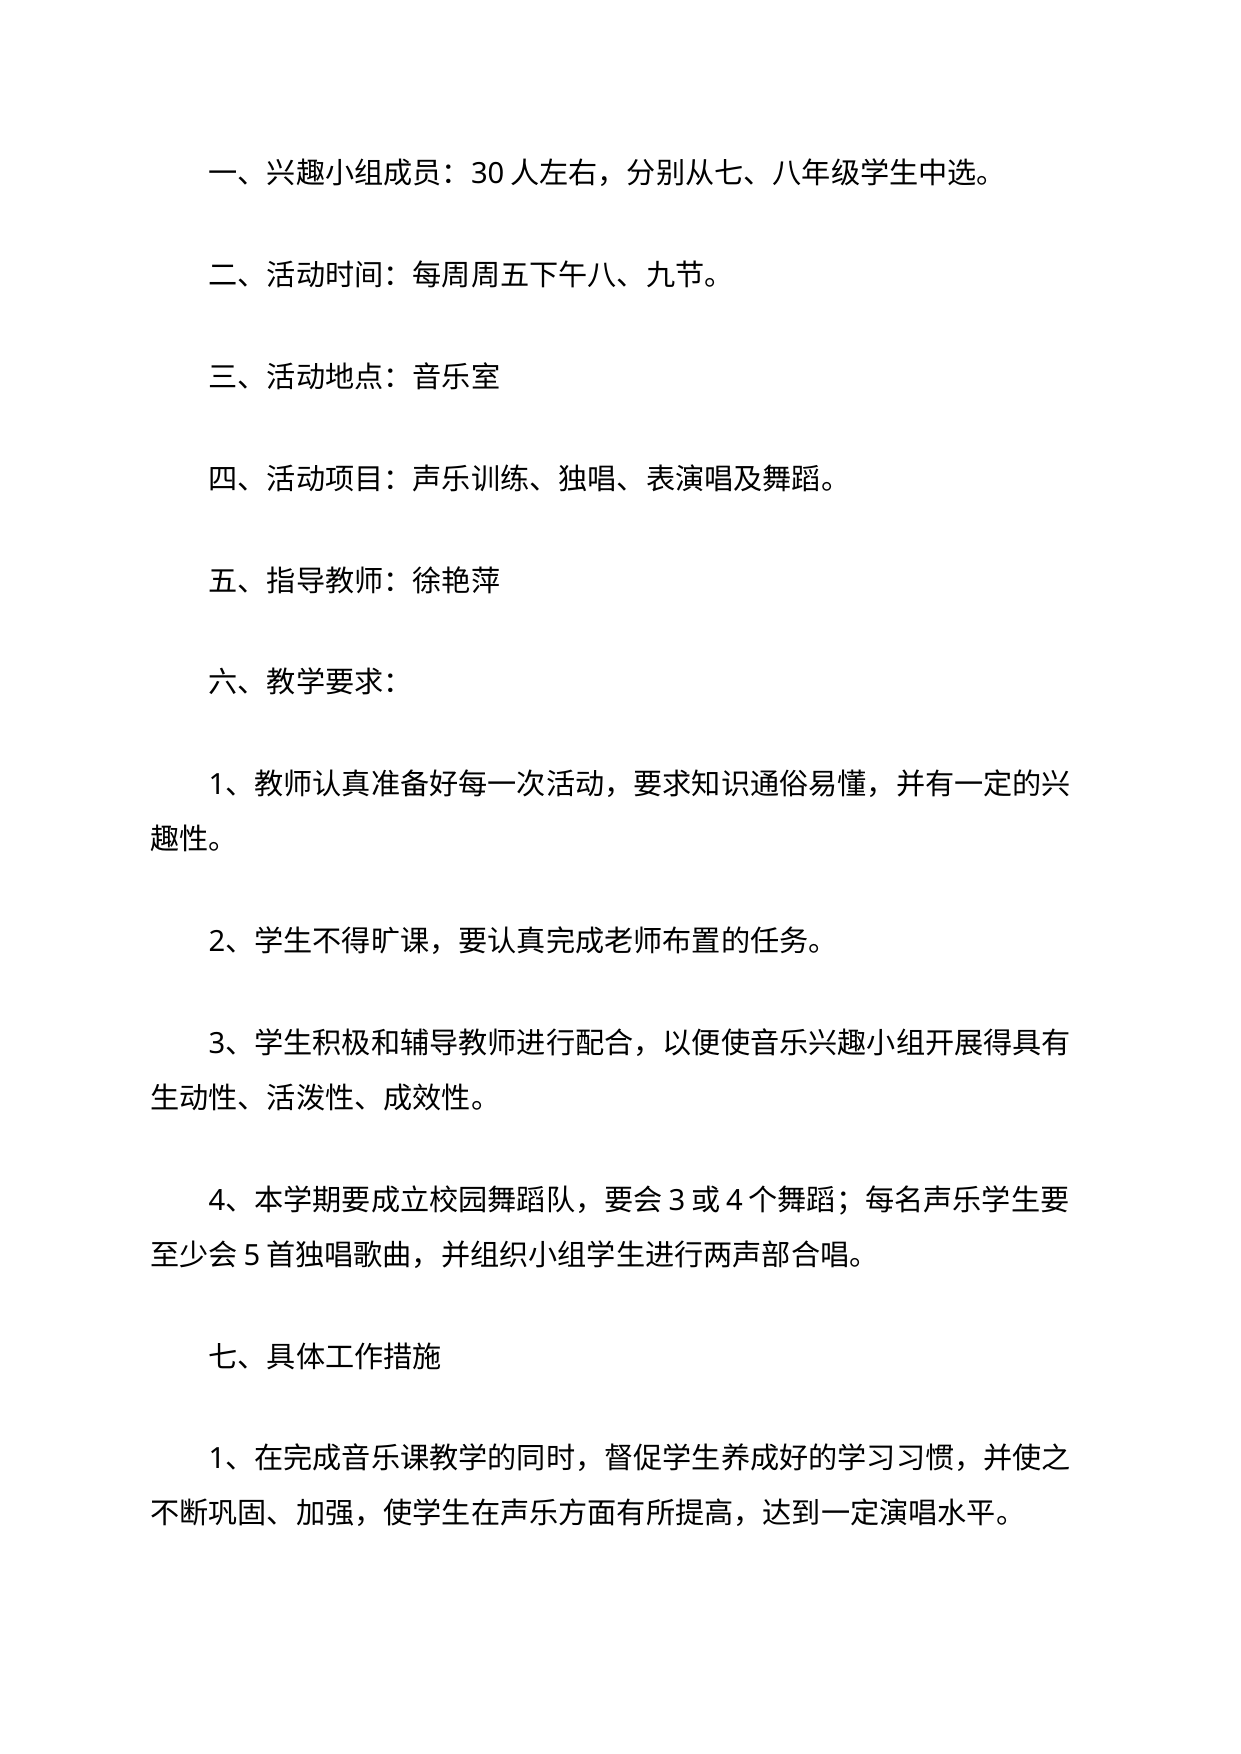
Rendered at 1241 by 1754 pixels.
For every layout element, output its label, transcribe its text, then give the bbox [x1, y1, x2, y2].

text 4、本学期要成立校园舞蹈队，要会3或4个舞蹈；每名声乐学生要至少会5首独唱歌曲，并组织小组学生进行两声部合唱。 [150, 1176, 1090, 1274]
text 2、学生不得旷课，要认真完成老师布置的任务。 [150, 918, 1090, 960]
text 一、兴趣小组成员：30人左右，分别从七、八年级学生中选。 [150, 150, 1090, 192]
text 五、指导教师：徐艳萍 [150, 557, 1090, 599]
text 七、具体工作措施 [150, 1333, 1090, 1376]
text 四、活动项目：声乐训练、独唱、表演唱及舞蹈。 [150, 456, 1090, 498]
text 1、教师认真准备好每一次活动，要求知识通俗易懂，并有一定的兴趣性。 [150, 761, 1090, 858]
text 1、在完成音乐课教学的同时，督促学生养成好的学习习惯，并使之不断巩固、加强，使学生在声乐方面有所提高，达到一定演唱水平。 [150, 1435, 1090, 1532]
text 六、教学要求： [150, 659, 1090, 701]
text 二、活动时间：每周周五下午八、九节。 [150, 252, 1090, 294]
text 3、学生积极和辅导教师进行配合，以便使音乐兴趣小组开展得具有生动性、活泼性、成效性。 [150, 1019, 1090, 1117]
text 三、活动地点：音乐室 [150, 354, 1090, 396]
